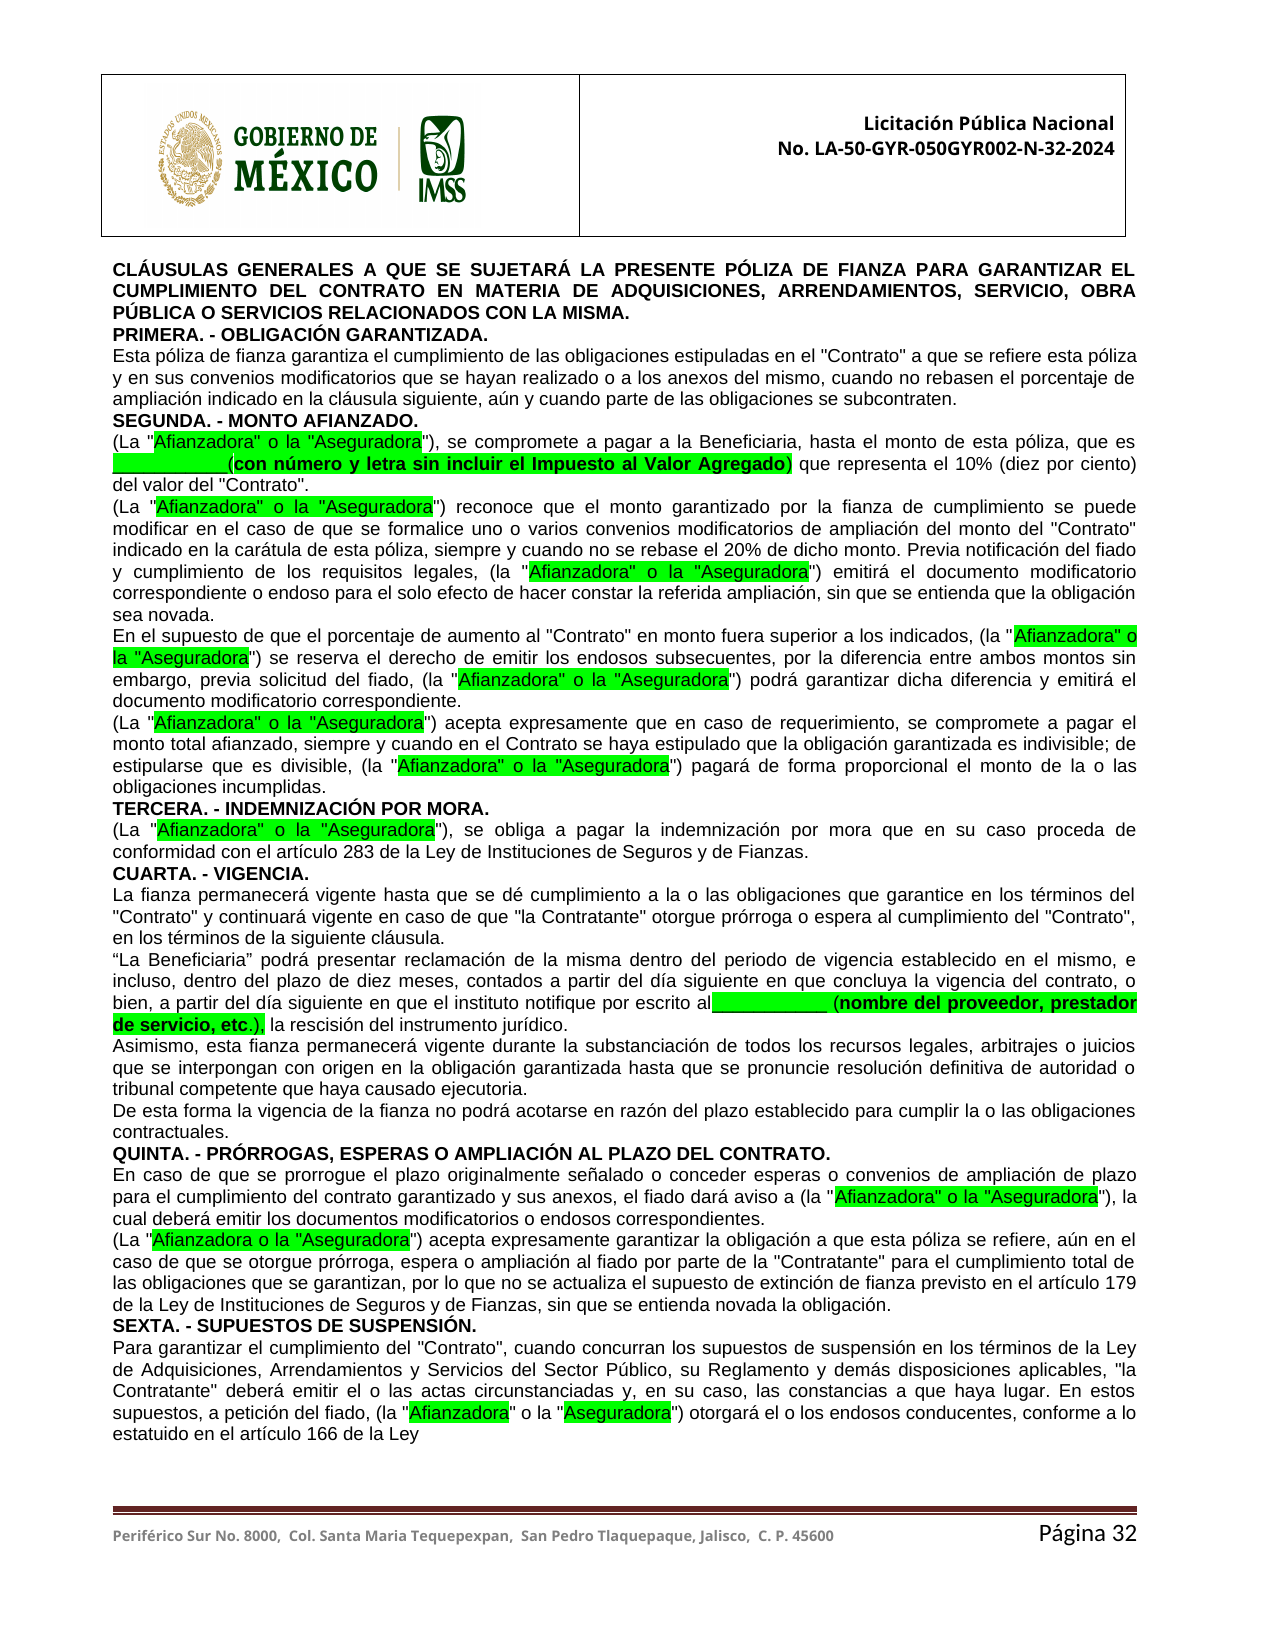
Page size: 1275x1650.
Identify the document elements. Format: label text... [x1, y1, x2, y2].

text Asimismo, esta fianza permanecerá vigente durante la substanciación de todos los recursos legales, arbitrajes o juicios que se interpongan con origen en la obligación garantizada hasta que se pronuncie resolución definitiva de autoridad o tribunal competente que haya causado ejecutoria. [112, 1035, 1137, 1099]
text CUARTA. - VIGENCIA. [112, 862, 1137, 884]
text TERCERA. - INDEMNIZACIÓN POR MORA. [112, 798, 1137, 819]
text En caso de que se prorrogue el plazo originalmente señalado o conceder esperas o convenios de ampliación de plazo para el cumplimiento del contrato garantizado y sus anexos, el fiado dará aviso a (la "Afianzadora" o la "Aseguradora"), la cual deberá emitir los documentos modificatorios o endosos correspondientes. [112, 1164, 1137, 1229]
text PRIMERA. - OBLIGACIÓN GARANTIZADA. [112, 323, 1137, 345]
text (La "Afianzadora" o la "Aseguradora") reconoce que el monto garantizado por la fianza de cumplimiento se puede modificar en el caso de que se formalice uno o varios convenios modificatorios de ampliación del monto del "Contrato" indicado en la carátula de esta póliza, siempre y cuando no se rebase el 20% de dicho monto. Previa notificación del fiado y cumplimiento de los requisitos legales, (la "Afianzadora" o la "Aseguradora") emitirá el documento modificatorio correspondiente o endoso para el solo efecto de hacer constar la referida ampliación, sin que se entienda que la obligación sea novada. [112, 496, 1137, 625]
text Para garantizar el cumplimiento del "Contrato", cuando concurran los supuestos de suspensión en los términos de la Ley de Adquisiciones, Arrendamientos y Servicios del Sector Público, su Reglamento y demás disposiciones aplicables, "la Contratante" deberá emitir el o las actas circunstanciadas y, en su caso, las constancias a que haya lugar. En estos supuestos, a petición del fiado, (la "Afianzadora" o la "Aseguradora") otorgará el o los endosos conducentes, conforme a lo estatuido en el artículo 166 de la Ley [112, 1337, 1137, 1444]
text (La "Afianzadora" o la "Aseguradora"), se obliga a pagar la indemnización por mora que en su caso proceda de conformidad con el artículo 283 de la Ley de Instituciones de Seguros y de Fianzas. [112, 819, 1137, 862]
text SEXTA. - SUPUESTOS DE SUSPENSIÓN. [112, 1315, 1137, 1337]
text La fianza permanecerá vigente hasta que se dé cumplimiento a la o las obligaciones que garantice en los términos del "Contrato" y continuará vigente en caso de que "la Contratante" otorgue prórroga o espera al cumplimiento del "Contrato", en los términos de la siguiente cláusula. [112, 884, 1137, 949]
text En el supuesto de que el porcentaje de aumento al "Contrato" en monto fuera superior a los indicados, (la "Afianzadora" o la "Aseguradora") se reserva el derecho de emitir los endosos subsecuentes, por la diferencia entre ambos montos sin embargo, previa solicitud del fiado, (la "Afianzadora" o la "Aseguradora") podrá garantizar dicha diferencia y emitirá el documento modificatorio correspondiente. [112, 625, 1137, 711]
picture [144, 83, 482, 228]
text De esta forma la vigencia de la fianza no podrá acotarse en razón del plazo establecido para cumplir la o las obligaciones contractuales. [112, 1099, 1137, 1143]
text SEGUNDA. - MONTO AFIANZADO. [112, 409, 1137, 431]
text CLÁUSULAS GENERALES A QUE SE SUJETARÁ LA PRESENTE PÓLIZA DE FIANZA PARA GARANTIZAR EL CUMPLIMIENTO DEL CONTRATO EN MATERIA DE ADQUISICIONES, ARRENDAMIENTOS, SERVICIO, OBRA PÚBLICA O SERVICIOS RELACIONADOS CON LA MISMA. [112, 259, 1137, 323]
text QUINTA. - PRÓRROGAS, ESPERAS O AMPLIACIÓN AL PLAZO DEL CONTRATO. [112, 1143, 1137, 1164]
text Esta póliza de fianza garantiza el cumplimiento de las obligaciones estipuladas en el "Contrato" a que se refiere esta póliza y en sus convenios modificatorios que se hayan realizado o a los anexos del mismo, cuando no rebasen el porcentaje de ampliación indicado en la cláusula siguiente, aún y cuando parte de las obligaciones se subcontraten. [112, 345, 1137, 409]
text “La Beneficiaria” podrá presentar reclamación de la misma dentro del periodo de vigencia establecido en el mismo, e incluso, dentro del plazo de diez meses, contados a partir del día siguiente en que concluya la vigencia del contrato, o bien, a partir del día siguiente en que el instituto notifique por escrito al___________ (nombre del proveedor, prestador de servicio, etc.), la rescisión del instrumento jurídico. [112, 949, 1137, 1035]
text (La "Afianzadora o la "Aseguradora") acepta expresamente garantizar la obligación a que esta póliza se refiere, aún en el caso de que se otorgue prórroga, espera o ampliación al fiado por parte de la "Contratante" para el cumplimiento total de las obligaciones que se garantizan, por lo que no se actualiza el supuesto de extinción de fianza previsto en el artículo 179 de la Ley de Instituciones de Seguros y de Fianzas, sin que se entienda novada la obligación. [112, 1229, 1137, 1315]
text (La "Afianzadora" o la "Aseguradora"), se compromete a pagar a la Beneficiaria, hasta el monto de esta póliza, que es ___________(con número y letra sin incluir el Impuesto al Valor Agregado) que representa el 10% (diez por ciento) del valor del "Contrato". [112, 431, 1137, 496]
text (La "Afianzadora" o la "Aseguradora") acepta expresamente que en caso de requerimiento, se compromete a pagar el monto total afianzado, siempre y cuando en el Contrato se haya estipulado que la obligación garantizada es indivisible; de estipularse que es divisible, (la "Afianzadora" o la "Aseguradora") pagará de forma proporcional el monto de la o las obligaciones incumplidas. [112, 711, 1137, 798]
